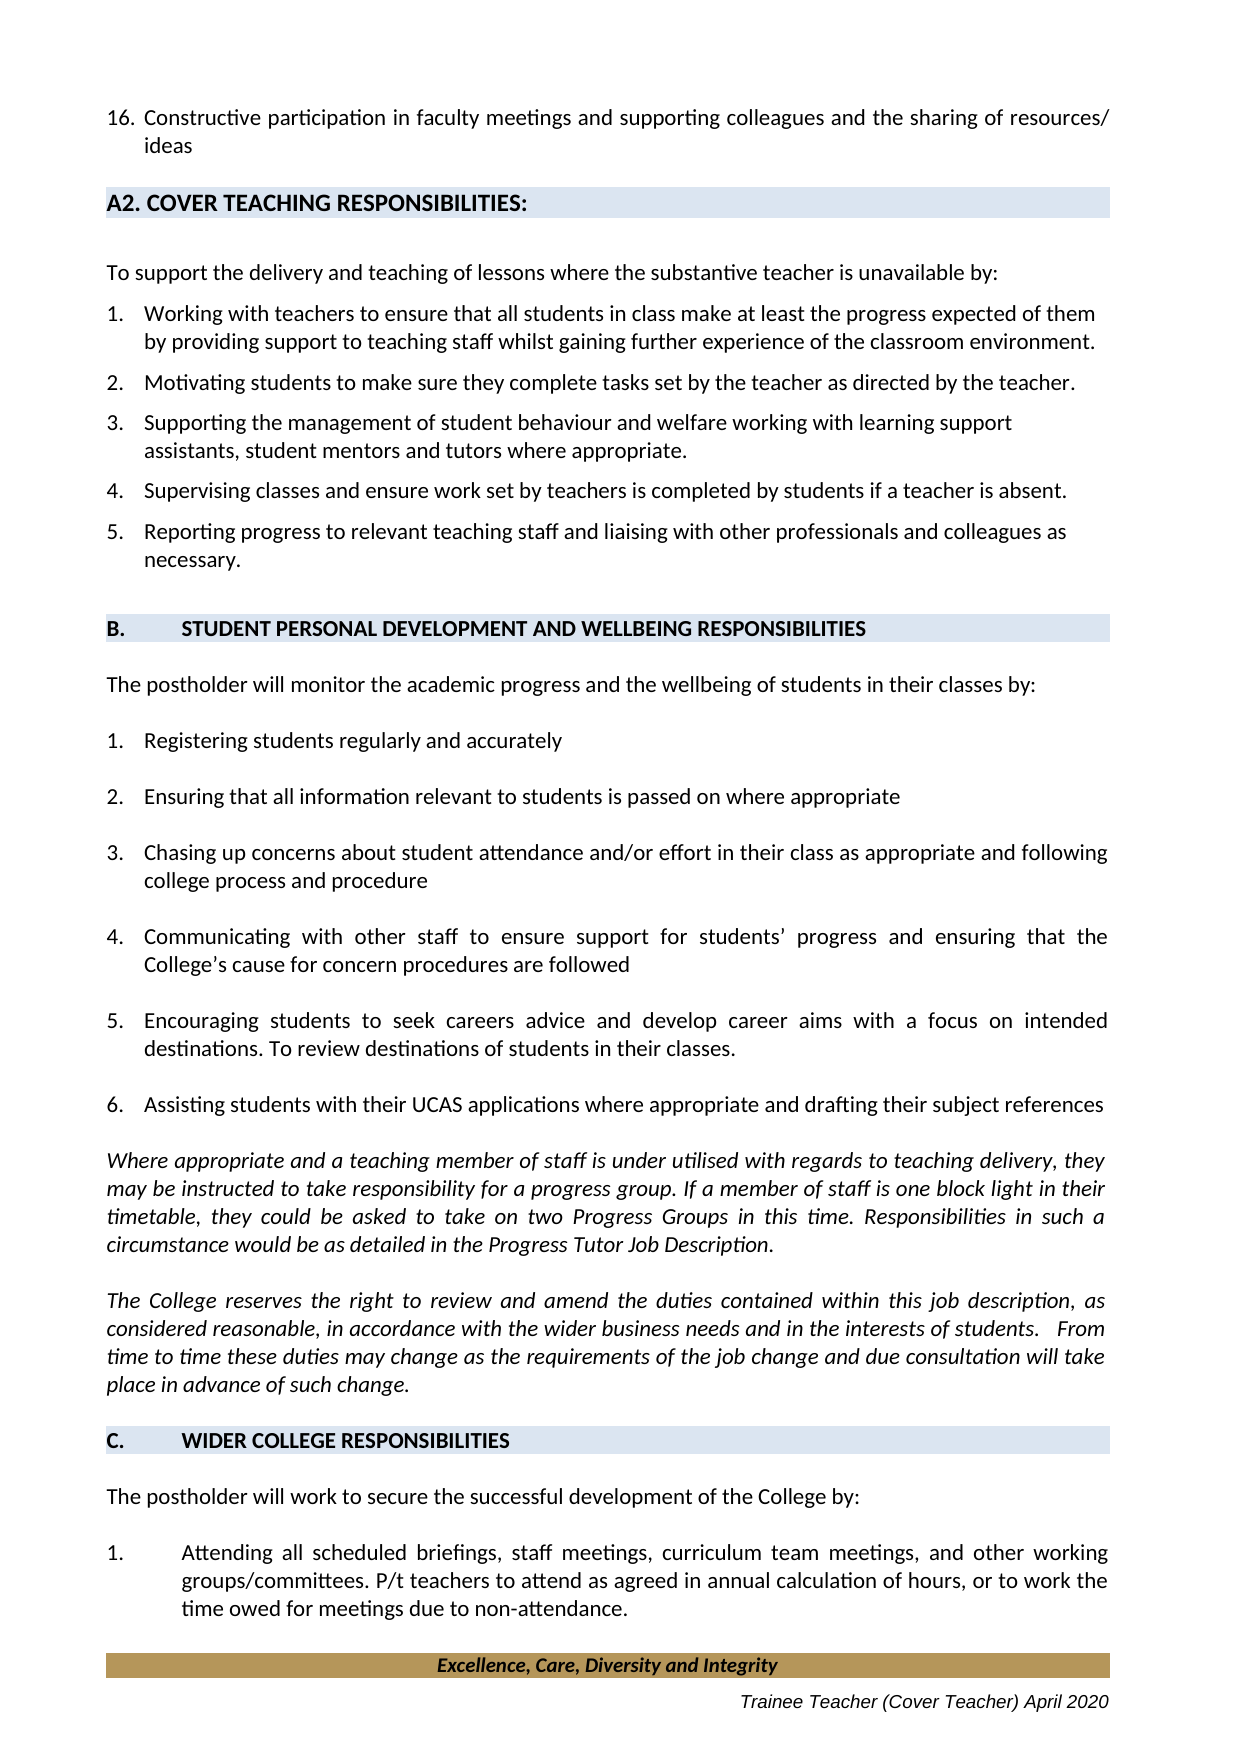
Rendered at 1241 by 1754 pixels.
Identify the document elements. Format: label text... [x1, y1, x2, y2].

list Assisting students with their UCAS applications where appropriate and drafting their subject references [106, 1090, 1110, 1118]
list Registering students regularly and accurately [106, 726, 1110, 754]
list Supervising classes and ensure work set by teachers is completed by students if a teacher is absent. [106, 477, 1110, 505]
list Constructive participation in faculty meetings and supporting colleagues and the sharing of resources/ ideas [106, 103, 1110, 159]
text C. WIDER COLLEGE RESPONSIBILITIES [106, 1426, 1110, 1454]
list Working with teachers to ensure that all students in class make at least the progress expected of them by providing support to teaching staff whilst gaining further experience of the classroom environment. [106, 299, 1110, 355]
list Motivating students to make sure they complete tasks set by the teacher as directed by the teacher. [106, 368, 1110, 396]
list Reporting progress to relevant teaching staff and liaising with other professionals and colleagues as necessary. [106, 517, 1110, 573]
text The postholder will monitor the academic progress and the wellbeing of students in their classes by: [106, 670, 1110, 698]
list Supporting the management of student behaviour and welfare working with learning support assistants, student mentors and tutors where appropriate. [106, 408, 1110, 464]
text A2. COVER TEACHING RESPONSIBILITIES: [106, 187, 1110, 218]
text B. STUDENT PERSONAL DEVELOPMENT AND WELLBEING RESPONSIBILITIES [106, 614, 1110, 642]
list Encouraging students to seek careers advice and develop career aims with a focus on intended destinations. To review destinations of students in their classes. [106, 1006, 1110, 1062]
text The College reserves the right to review and amend the duties contained within this job description, as considered reasonable, in accordance with the wider business needs and in the interests of students. From time to time these duties may change as the requirements of the job change and due consultation will take place in advance of such change. [106, 1286, 1110, 1398]
text Where appropriate and a teaching member of staff is under utilised with regards to teaching delivery, they may be instructed to take responsibility for a progress group. If a member of staff is one block light in their timetable, they could be asked to take on two Progress Groups in this time. Responsibilities in such a circumstance would be as detailed in the Progress Tutor Job Description. [106, 1146, 1110, 1258]
text The postholder will work to secure the successful development of the College by: [106, 1482, 1110, 1510]
list Chasing up concerns about student attendance and/or effort in their class as appropriate and following college process and procedure [106, 838, 1110, 894]
text To support the delivery and teaching of lessons where the substantive teacher is unavailable by: [106, 258, 1110, 287]
list Attending all scheduled briefings, staff meetings, curriculum team meetings, and other working groups/committees. P/t teachers to attend as agreed in annual calculation of hours, or to work the time owed for meetings due to non-attendance. [106, 1538, 1110, 1622]
list Ensuring that all information relevant to students is passed on where appropriate [106, 782, 1110, 810]
list Communicating with other staff to ensure support for students’ progress and ensuring that the College’s cause for concern procedures are followed [106, 922, 1110, 978]
